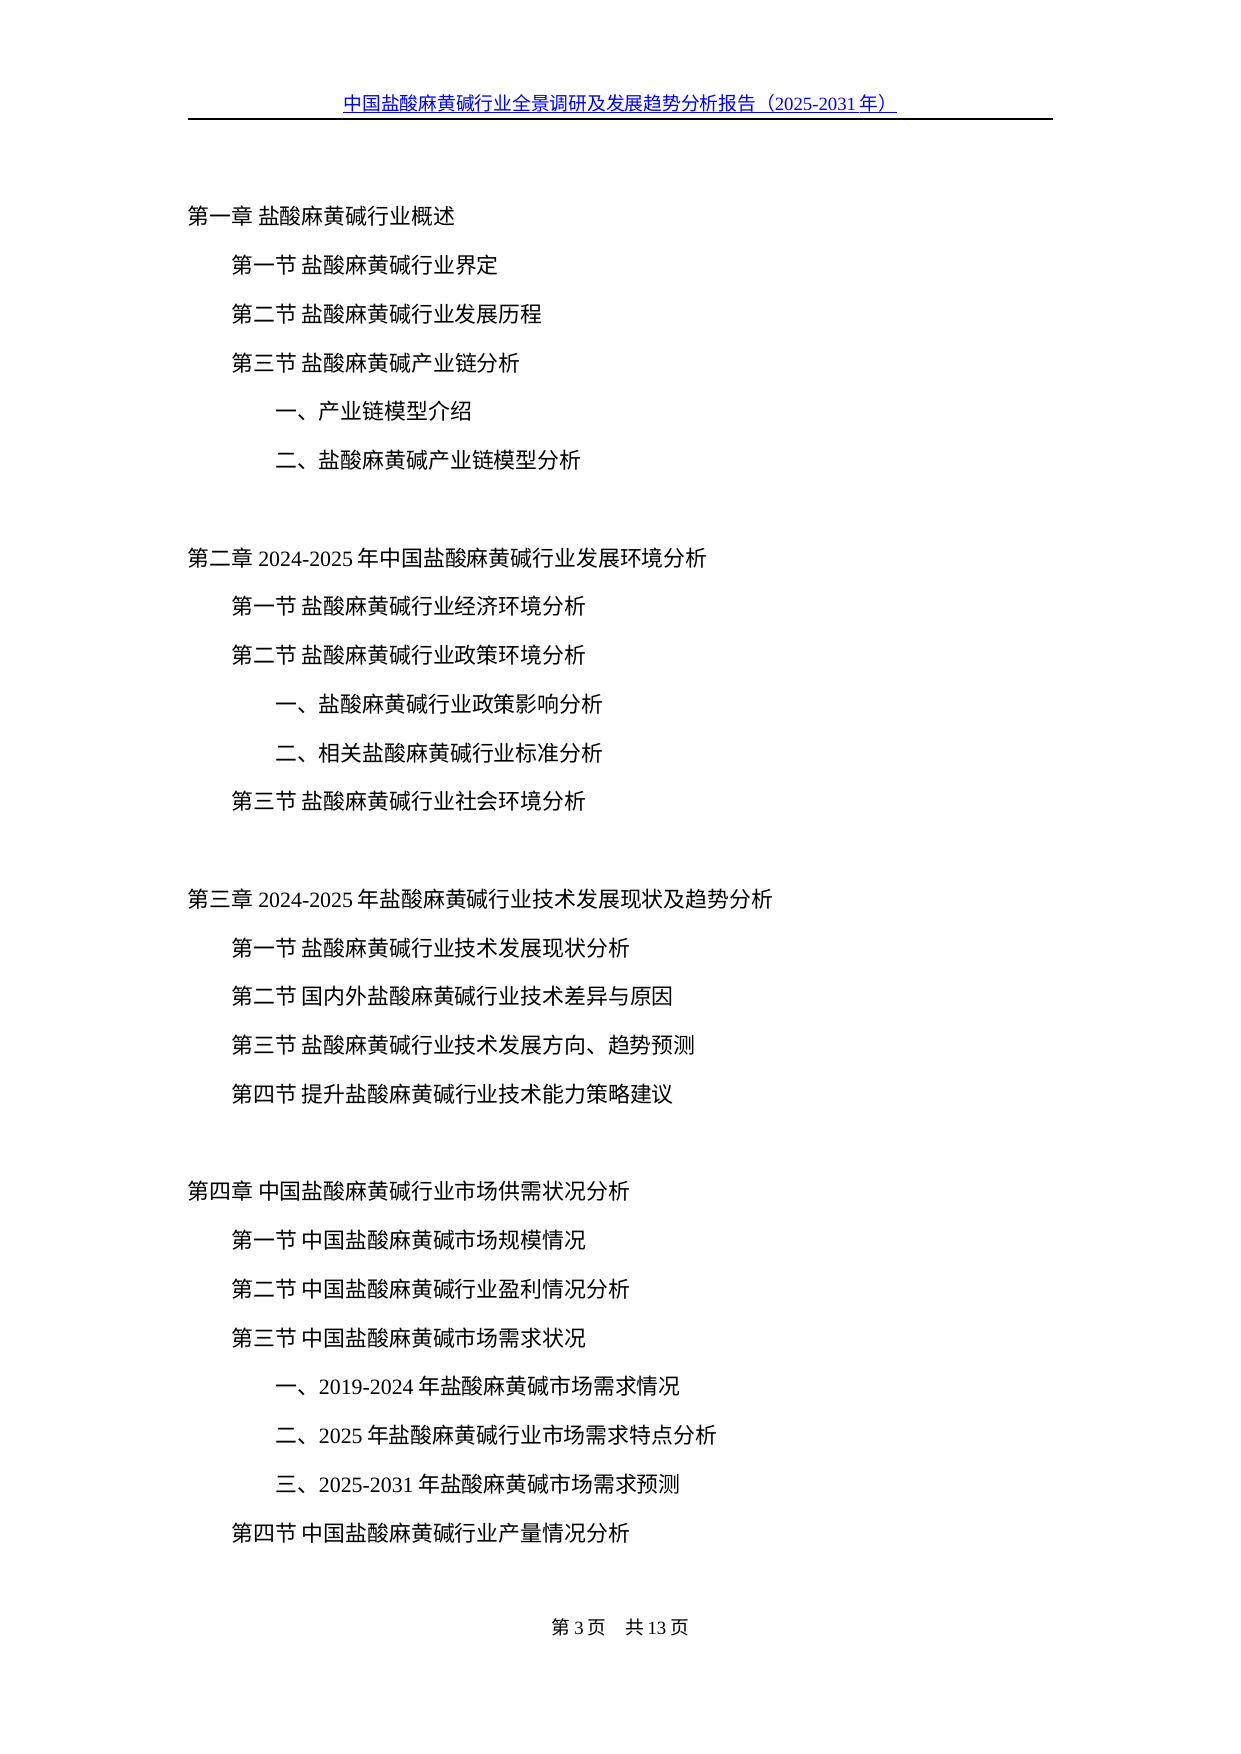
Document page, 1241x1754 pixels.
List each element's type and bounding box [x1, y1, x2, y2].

text [187, 150, 1053, 1548]
